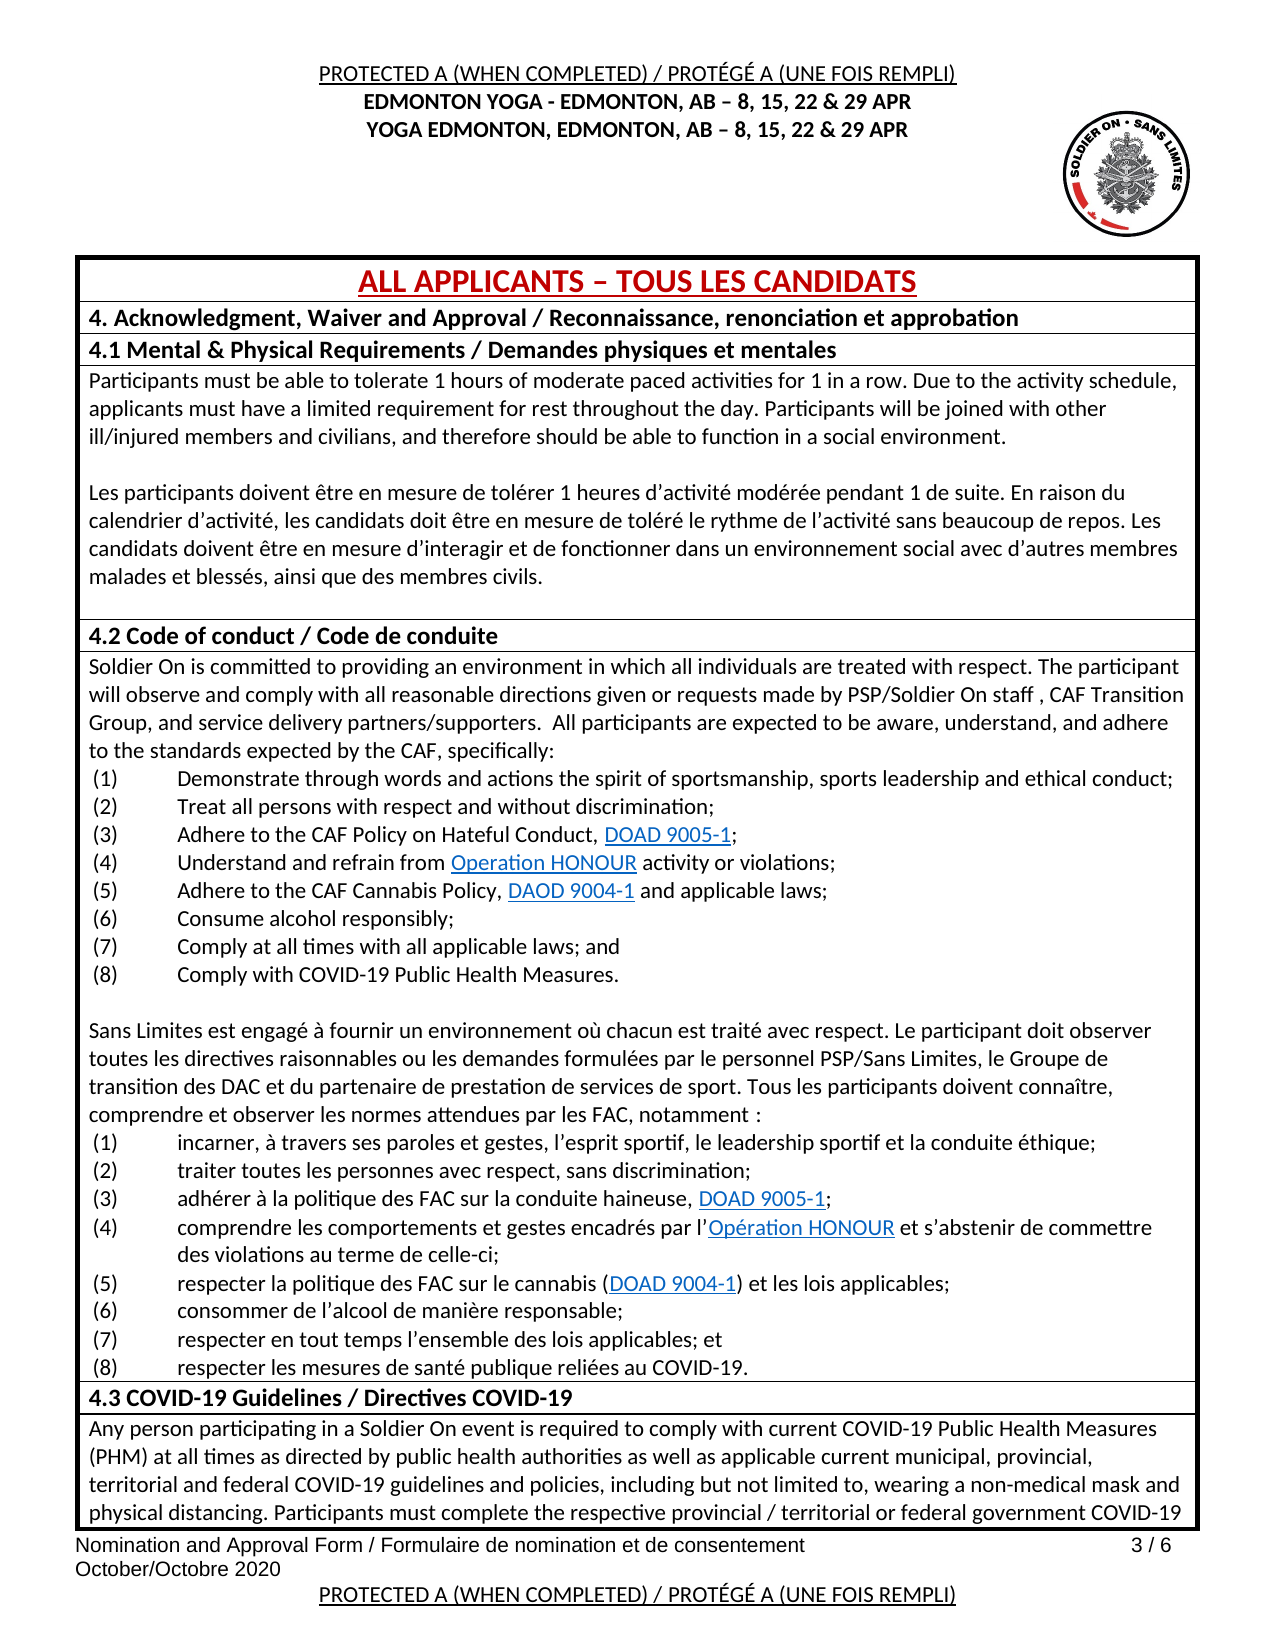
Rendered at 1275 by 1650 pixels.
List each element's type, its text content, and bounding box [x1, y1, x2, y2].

table_cell 4. Acknowledgment, Waiver and Approval / Reconnaissance, renonciation et approbation [80, 302, 1195, 333]
table_cell Soldier On is committed to providing an environment in which all individuals are treated with respect. The participant will observe and comply with all reasonable directions given or requests made by PSP/Soldier On staff , CAF Transition Group, and service delivery partners/supporters. All participants are expected to be aware, understand, and adhere to the standards expected by the CAF, specifically: Demonstrate through words and actions the spirit of sportsmanship, sports leadership and ethical conduct; Treat all persons with respect and without discrimination; Adhere to the CAF Policy on Hateful Conduct, DOAD 9005-1; Understand and refrain from Operation HONOUR activity or violations; Adhere to the CAF Cannabis Policy, DAOD 9004-1 and applicable laws; Consume alcohol responsibly; Comply at all times with all applicable laws; and Comply with COVID-19 Public Health Measures. Sans Limites est engagé à fournir un environnement où chacun est traité avec respect. Le participant doit observer toutes les directives raisonnables ou les demandes formulées par le personnel PSP/Sans Limites, le Groupe de transition des DAC et du partenaire de prestation de services de sport. Tous les participants doivent connaître, comprendre et observer les normes attendues par les FAC, notamment : incarner, à travers ses paroles et gestes, l’esprit sportif, le leadership sportif et la conduite éthique; traiter toutes les personnes avec respect, sans discrimination; adhérer à la politique des FAC sur la conduite haineuse, DOAD 9005-1; comprendre les comportements et gestes encadrés par l’Opération HONOUR et s’abstenir de commettre des violations au terme de celle-ci; respecter la politique des FAC sur le cannabis (DOAD 9004-1) et les lois applicables; consommer de l’alcool de manière responsable; respecter en tout temps l’ensemble des lois applicables; et respecter les mesures de santé publique reliées au COVID-19. [80, 652, 1195, 1381]
table_header ALL APPLICANTS – TOUS LES CANDIDATS [80, 260, 1195, 301]
table_cell 4.1 Mental & Physical Requirements / Demandes physiques et mentales [80, 334, 1195, 365]
picture [1052, 94, 1200, 242]
table_cell 4.2 Code of conduct / Code de conduite [80, 620, 1195, 651]
table_cell Participants must be able to tolerate 1 hours of moderate paced activities for 1 in a row. Due to the activity schedule, applicants must have a limited requirement for rest throughout the day. Participants will be joined with other ill/injured members and civilians, and therefore should be able to function in a social environment. Les participants doivent être en mesure de tolérer 1 heures d’activité modérée pendant 1 de suite. En raison du calendrier d’activité, les candidats doit être en mesure de toléré le rythme de l’activité sans beaucoup de repos. Les candidats doivent être en mesure d’interagir et de fonctionner dans un environnement social avec d’autres membres malades et blessés, ainsi que des membres civils. [80, 366, 1195, 618]
table_cell 4.3 COVID-19 Guidelines / Directives COVID-19 [80, 1382, 1195, 1413]
